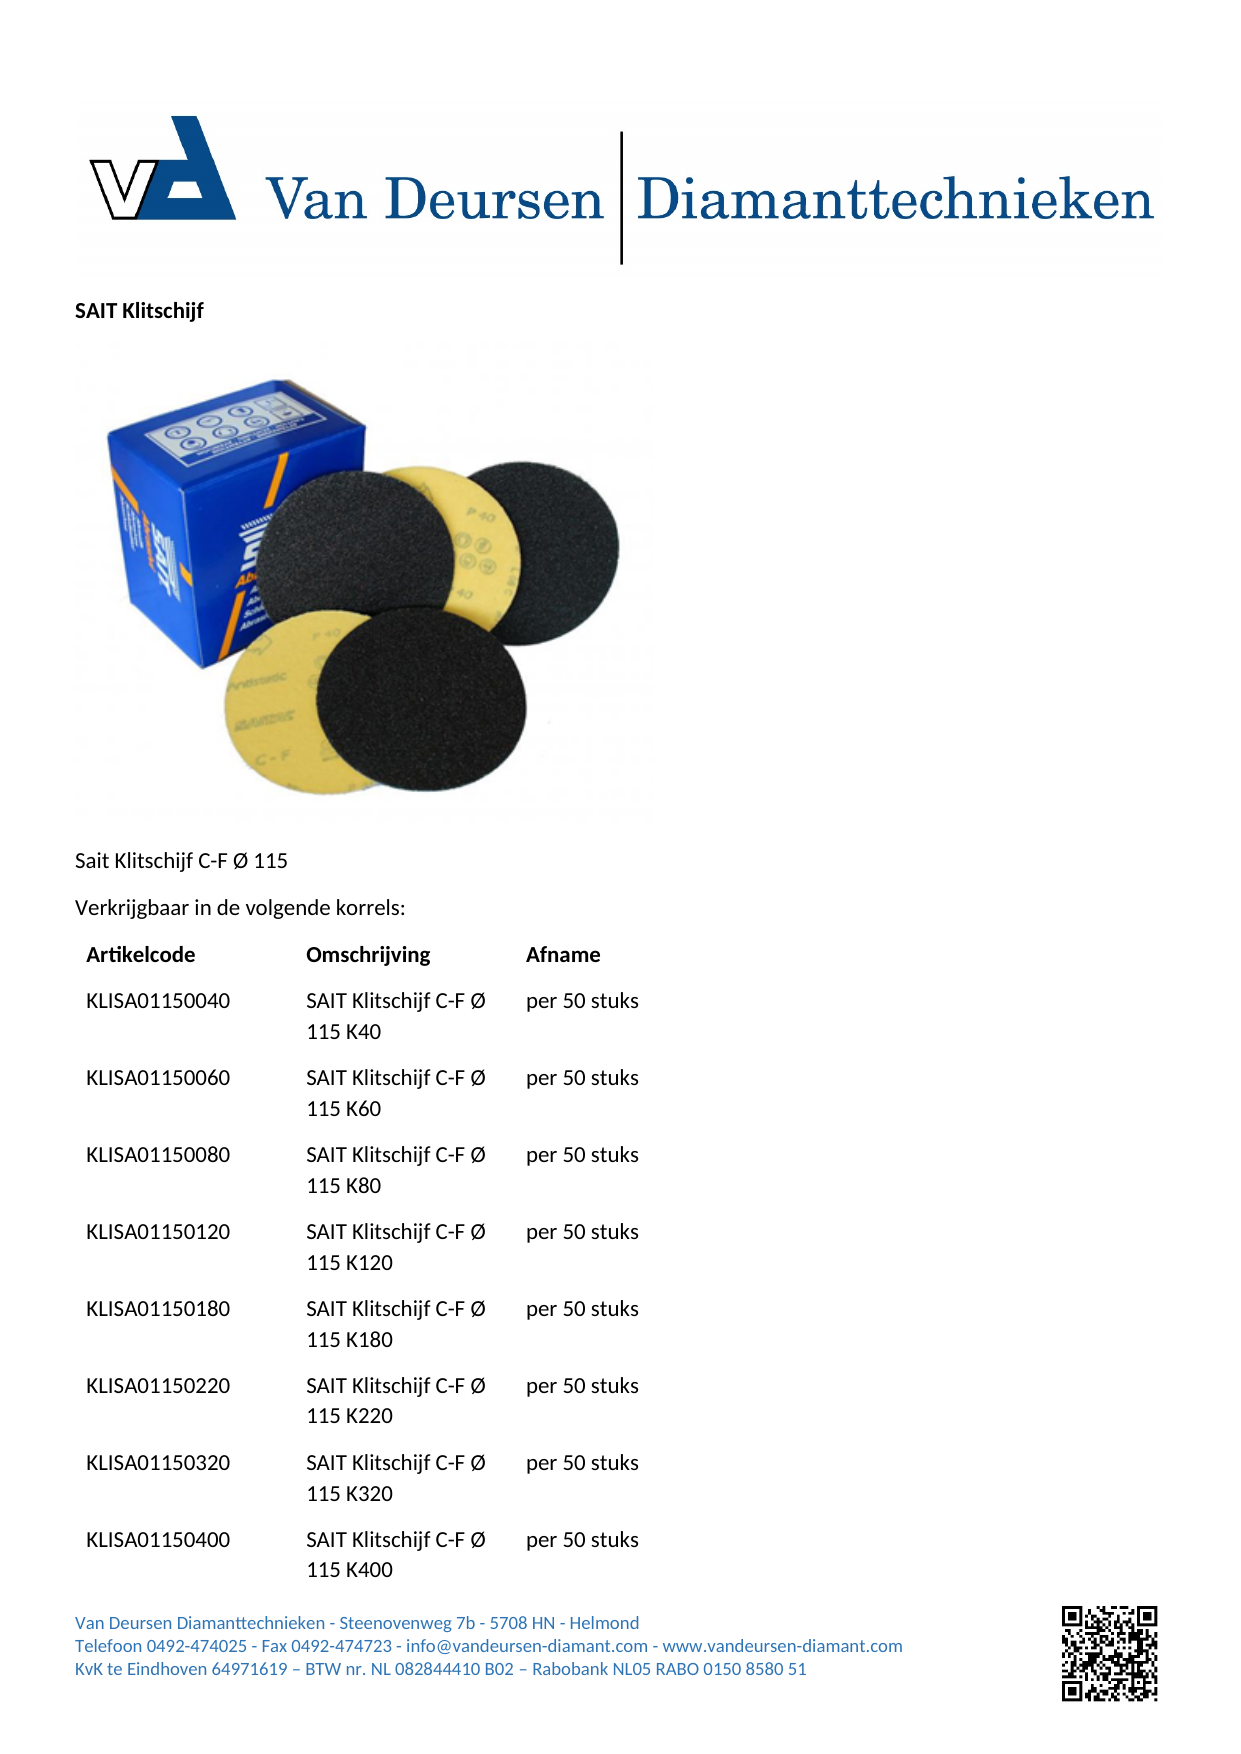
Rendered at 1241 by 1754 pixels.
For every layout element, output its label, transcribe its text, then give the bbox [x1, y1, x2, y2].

table_cell SAIT Klitschijf C-F Ø 115 K400 [295, 1525, 514, 1602]
table_cell KLISA01150400 [75, 1525, 295, 1602]
table_cell SAIT Klitschijf C-F Ø 115 K40 [295, 987, 514, 1063]
table_cell KLISA01150220 [75, 1371, 295, 1448]
table_cell KLISA01150080 [75, 1141, 295, 1217]
table_cell per 50 stuks [515, 1449, 734, 1525]
table_cell per 50 stuks [515, 1218, 734, 1294]
table_cell SAIT Klitschijf C-F Ø 115 K60 [295, 1064, 514, 1141]
table_cell SAIT Klitschijf C-F Ø 115 K180 [295, 1295, 514, 1371]
text SAIT Klitschijf [75, 296, 1165, 324]
table_cell per 50 stuks [515, 1064, 734, 1141]
table_cell per 50 stuks [515, 987, 734, 1063]
table_cell per 50 stuks [515, 1295, 734, 1371]
table_cell SAIT Klitschijf C-F Ø 115 K120 [295, 1218, 514, 1294]
table_cell per 50 stuks [515, 1371, 734, 1448]
table_header Afname [515, 940, 734, 987]
table_cell SAIT Klitschijf C-F Ø 115 K320 [295, 1449, 514, 1525]
text Verkrijgbaar in de volgende korrels: [75, 893, 1165, 921]
table_cell KLISA01150320 [75, 1449, 295, 1525]
text Sait Klitschijf C-F Ø 115 [75, 846, 1165, 874]
picture [1059, 1603, 1160, 1704]
picture [75, 101, 1166, 277]
table_cell SAIT Klitschijf C-F Ø 115 K220 [295, 1371, 514, 1448]
table_cell KLISA01150120 [75, 1218, 295, 1294]
table_header Artikelcode [75, 940, 295, 987]
table_cell per 50 stuks [515, 1141, 734, 1217]
table_header Omschrijving [295, 940, 514, 987]
table_cell KLISA01150060 [75, 1064, 295, 1141]
table_cell KLISA01150040 [75, 987, 295, 1063]
table_cell SAIT Klitschijf C-F Ø 115 K80 [295, 1141, 514, 1217]
table_cell per 50 stuks [515, 1525, 734, 1602]
table_cell KLISA01150180 [75, 1295, 295, 1371]
